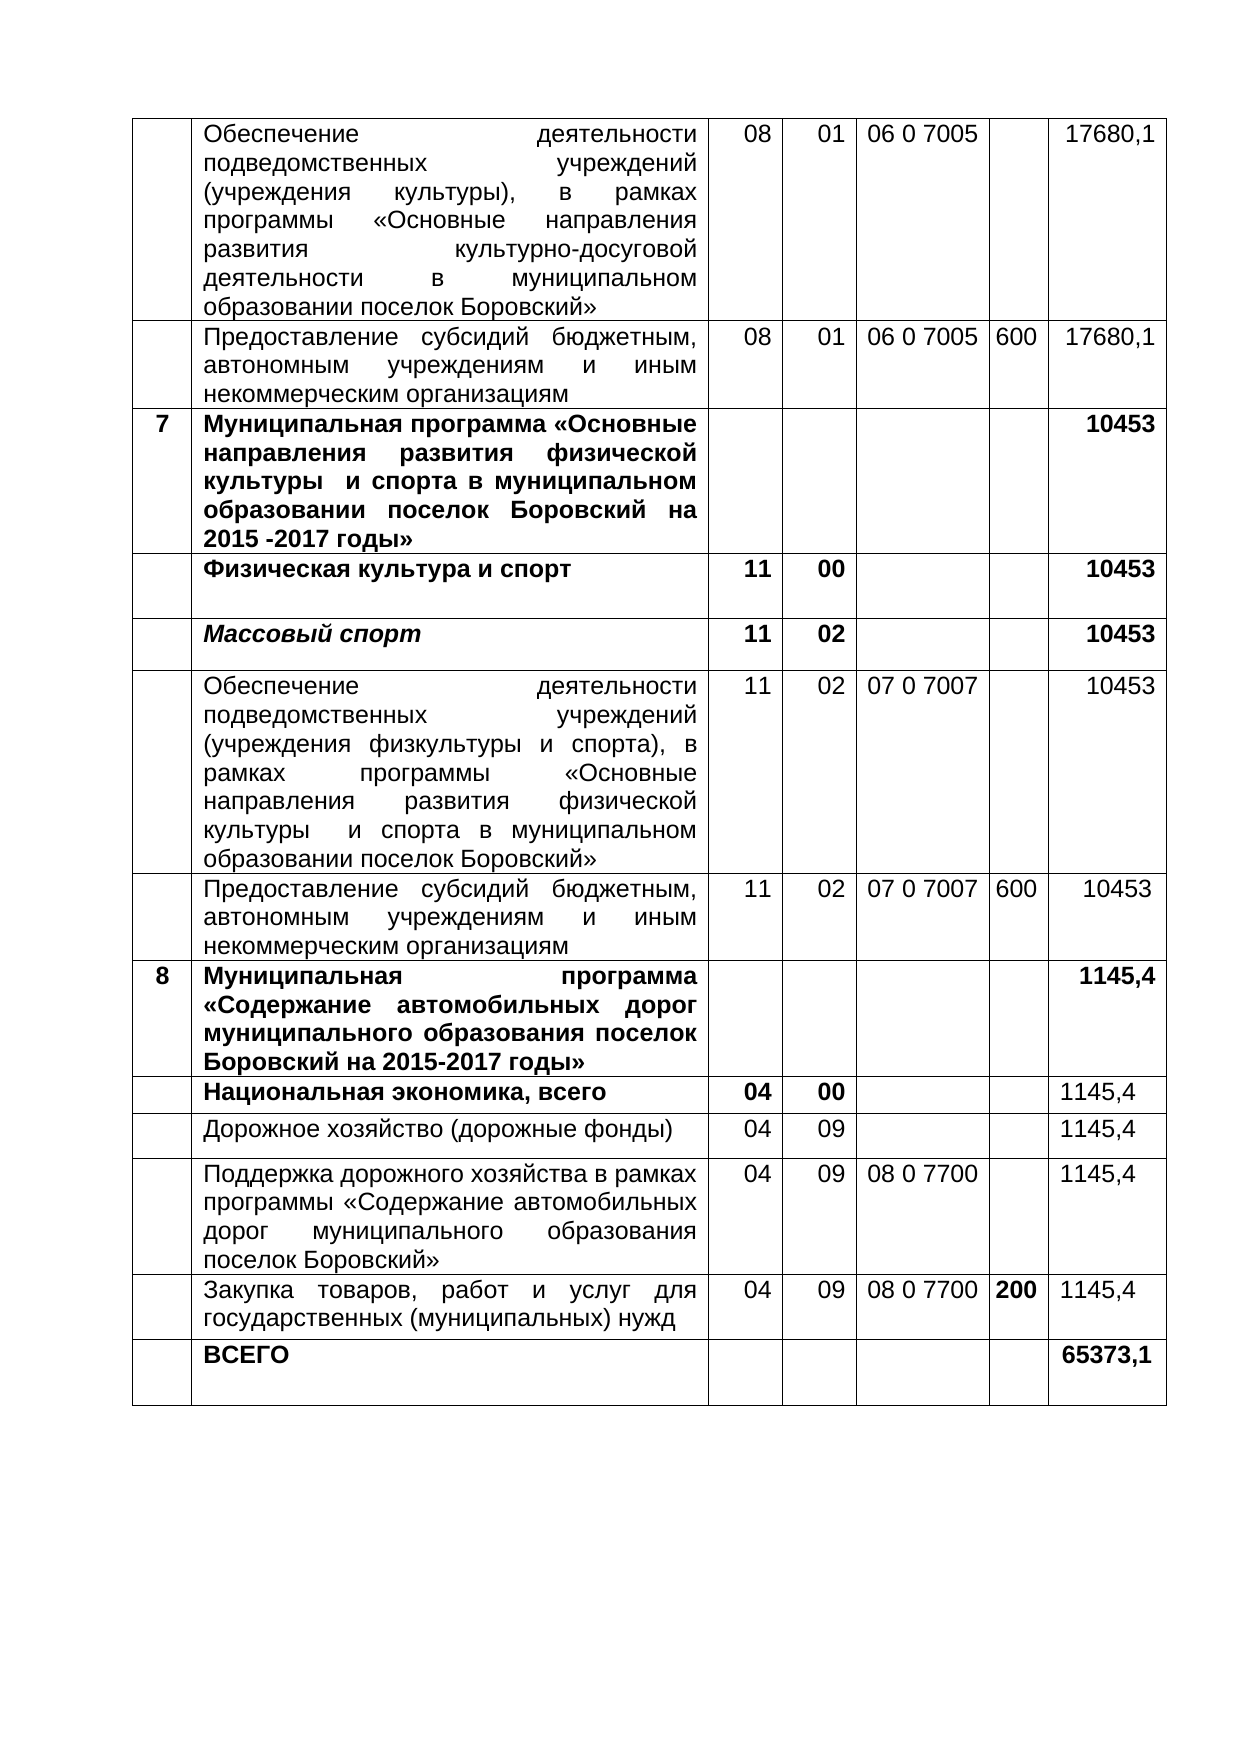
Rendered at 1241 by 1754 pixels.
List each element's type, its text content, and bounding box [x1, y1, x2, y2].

table_cell [990, 1114, 1048, 1158]
table_cell [990, 554, 1048, 618]
table_cell 10453 [1049, 619, 1166, 670]
table_cell [133, 554, 191, 618]
table_cell [133, 1275, 191, 1339]
table_cell 08 [709, 321, 782, 408]
table_cell [990, 1340, 1048, 1405]
table_cell Физическая культура и спорт [192, 554, 708, 618]
table_cell [133, 671, 191, 873]
table_cell Дорожное хозяйство (дорожные фонды) [192, 1114, 708, 1158]
table_cell [990, 409, 1048, 552]
table_cell 600 [990, 874, 1048, 960]
table_cell Обеспечение деятельности подведомственных учреждений (учреждения физкультуры и спорта), в рамках программы «Основные направления развития физической культуры и спорта в муниципальном образовании поселок Боровский» [192, 671, 708, 873]
table_cell [133, 1159, 191, 1274]
table_cell [783, 961, 856, 1076]
table_cell [133, 1077, 191, 1113]
table_cell 02 [783, 619, 856, 670]
table_cell Массовый спорт [192, 619, 708, 670]
table_cell 09 [783, 1114, 856, 1158]
table_cell [990, 961, 1048, 1076]
table_cell 02 [783, 874, 856, 960]
table_cell [990, 619, 1048, 670]
table_cell 11 [709, 671, 782, 873]
table_cell 04 [709, 1114, 782, 1158]
table_cell [990, 671, 1048, 873]
table_cell Муниципальная программа «Основные направления развития физической культуры и спорта в муниципальном образовании поселок Боровский на 2015 -2017 годы» [192, 409, 708, 552]
table_cell 10453 [1049, 671, 1166, 873]
table_cell [133, 874, 191, 960]
table_cell Обеспечение деятельности подведомственных учреждений (учреждения культуры), в рамках программы «Основные направления развития культурно-досуговой деятельности в муниципальном образовании поселок Боровский» [192, 119, 708, 320]
table_cell 07 0 7007 [857, 874, 989, 960]
table_cell [709, 961, 782, 1076]
table_cell [857, 1114, 989, 1158]
table_cell [133, 1114, 191, 1158]
table_cell 00 [783, 1077, 856, 1113]
table_cell [133, 619, 191, 670]
table_cell ВСЕГО [192, 1340, 708, 1405]
table_cell [857, 1077, 989, 1113]
table_cell 17680,1 [1049, 321, 1166, 408]
table_cell [133, 119, 191, 320]
table_cell 10453 [1049, 554, 1166, 618]
table_cell [857, 554, 989, 618]
table_cell 08 0 7700 [857, 1159, 989, 1274]
table_cell 08 [709, 119, 782, 320]
table_cell [709, 409, 782, 552]
table_cell 65373,1 [1049, 1340, 1166, 1405]
table_cell 04 [709, 1275, 782, 1339]
table_cell [709, 1340, 782, 1405]
table_cell 10453 [1049, 874, 1166, 960]
table_cell [857, 619, 989, 670]
table_cell 11 [709, 874, 782, 960]
table_cell 1145,4 [1049, 1114, 1166, 1158]
table_cell [990, 1159, 1048, 1274]
table_cell [133, 1340, 191, 1405]
table_cell [783, 409, 856, 552]
table_cell 08 0 7700 [857, 1275, 989, 1339]
table_cell 07 0 7007 [857, 671, 989, 873]
table_cell 7 [133, 409, 191, 552]
table_cell Национальная экономика, всего [192, 1077, 708, 1113]
table_cell 10453 [1049, 409, 1166, 552]
table_cell 06 0 7005 [857, 321, 989, 408]
table_cell [133, 321, 191, 408]
table_cell 02 [783, 671, 856, 873]
table_cell [857, 1340, 989, 1405]
table_cell 1145,4 [1049, 1275, 1166, 1339]
table_cell 11 [709, 554, 782, 618]
table_cell [857, 409, 989, 552]
table_cell 00 [783, 554, 856, 618]
table_cell 09 [783, 1275, 856, 1339]
table_cell 17680,1 [1049, 119, 1166, 320]
table_cell [990, 1077, 1048, 1113]
table_cell 01 [783, 119, 856, 320]
table_cell 01 [783, 321, 856, 408]
table_cell 11 [709, 619, 782, 670]
table_cell 09 [783, 1159, 856, 1274]
table_cell Муниципальная программа «Содержание автомобильных дорог муниципального образования поселок Боровский на 2015-2017 годы» [192, 961, 708, 1076]
table_cell 200 [990, 1275, 1048, 1339]
table_cell Закупка товаров, работ и услуг для государственных (муниципальных) нужд [192, 1275, 708, 1339]
table_cell [783, 1340, 856, 1405]
table_cell [857, 961, 989, 1076]
table_cell 04 [709, 1077, 782, 1113]
table_cell 1145,4 [1049, 961, 1166, 1076]
table_cell Предоставление субсидий бюджетным, автономным учреждениям и иным некоммерческим организациям [192, 874, 708, 960]
table_cell 600 [990, 321, 1048, 408]
table_cell 8 [133, 961, 191, 1076]
table_cell 1145,4 [1049, 1159, 1166, 1274]
table_cell 1145,4 [1049, 1077, 1166, 1113]
table_cell [990, 119, 1048, 320]
table_cell 06 0 7005 [857, 119, 989, 320]
table_cell Предоставление субсидий бюджетным, автономным учреждениям и иным некоммерческим организациям [192, 321, 708, 408]
table_cell 04 [709, 1159, 782, 1274]
table_cell Поддержка дорожного хозяйства в рамках программы «Содержание автомобильных дорог муниципального образования поселок Боровский» [192, 1159, 708, 1274]
